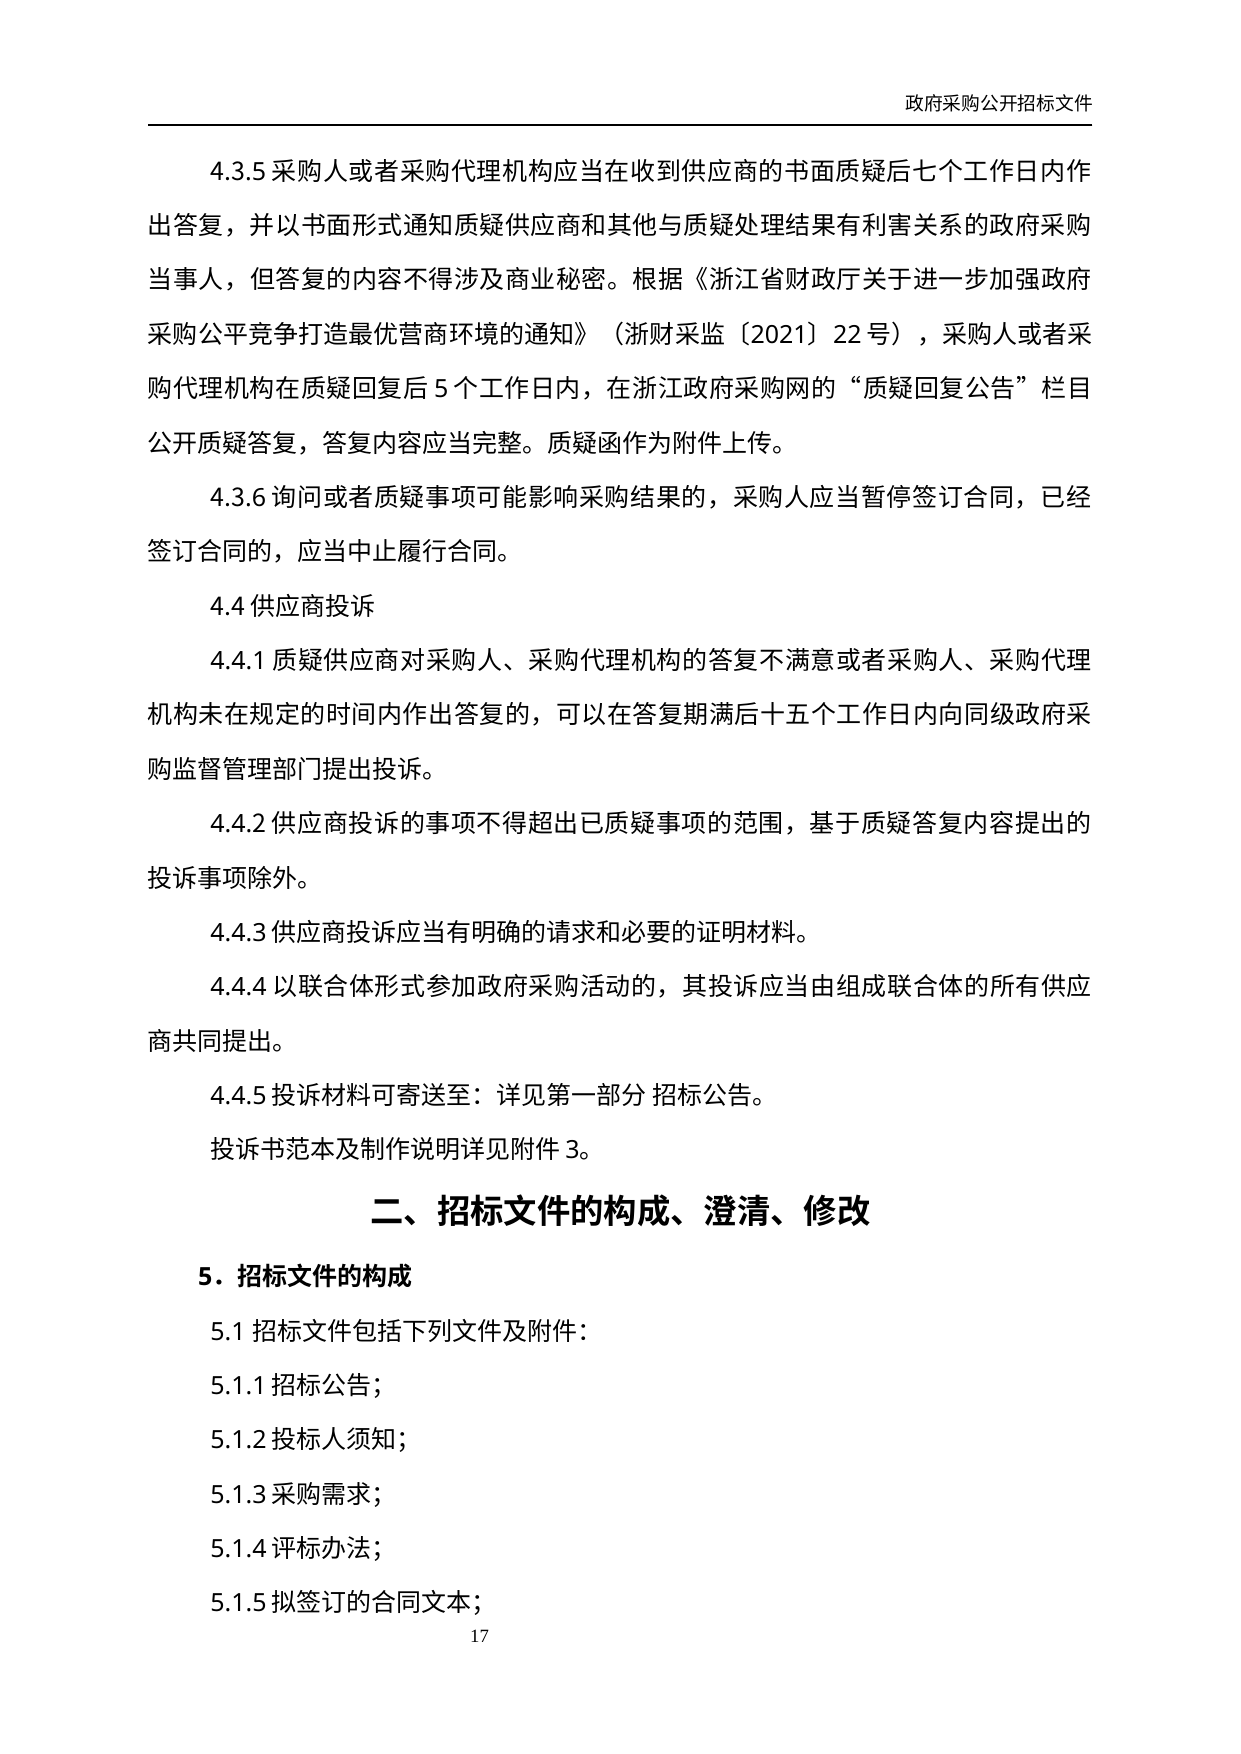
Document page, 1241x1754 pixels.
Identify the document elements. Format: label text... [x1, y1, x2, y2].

text 5.1.3采购需求； [148, 1474, 1092, 1510]
text 4.4.1质疑供应商对采购人、采购代理机构的答复不满意或者采购人、采购代理机构未在规定的时间内作出答复的，可以在答复期满后十五个工作日内向同级政府采购监督管理部门提出投诉。 [148, 641, 1092, 786]
text 4.4.3供应商投诉应当有明确的请求和必要的证明材料。 [148, 912, 1092, 949]
text 4.4.4以联合体形式参加政府采购活动的，其投诉应当由组成联合体的所有供应商共同提出。 [148, 967, 1092, 1057]
text 4.3.6询问或者质疑事项可能影响采购结果的，采购人应当暂停签订合同，已经签订合同的，应当中止履行合同。 [148, 477, 1092, 568]
text 4.4.2供应商投诉的事项不得超出已质疑事项的范围，基于质疑答复内容提出的投诉事项除外。 [148, 804, 1092, 894]
text 5.1.5拟签订的合同文本； [148, 1583, 1092, 1619]
text 4.3.5采购人或者采购代理机构应当在收到供应商的书面质疑后七个工作日内作出答复，并以书面形式通知质疑供应商和其他与质疑处理结果有利害关系的政府采购当事人，但答复的内容不得涉及商业秘密。根据《浙江省财政厅关于进一步加强政府采购公平竞争打造最优营商环境的通知》（浙财采监〔2021〕22号），采购人或者采购代理机构在质疑回复后5个工作日内，在浙江政府采购网的“质疑回复公告”栏目公开质疑答复，答复内容应当完整。质疑函作为附件上传。 [148, 151, 1092, 459]
text 4.4供应商投诉 [148, 586, 1092, 622]
text 5.1.2投标人须知； [148, 1420, 1092, 1456]
text 4.4.5投诉材料可寄送至：详见第一部分 招标公告。 [148, 1076, 1092, 1112]
text 5.1.1招标公告； [148, 1365, 1092, 1402]
text 5.1 招标文件包括下列文件及附件： [148, 1311, 1092, 1347]
text 二、招标文件的构成、澄清、修改 [148, 1184, 1092, 1233]
text 5.1.4评标办法； [148, 1528, 1092, 1565]
text 投诉书范本及制作说明详见附件3。 [148, 1130, 1092, 1166]
text 5．招标文件的构成 [148, 1257, 1092, 1293]
